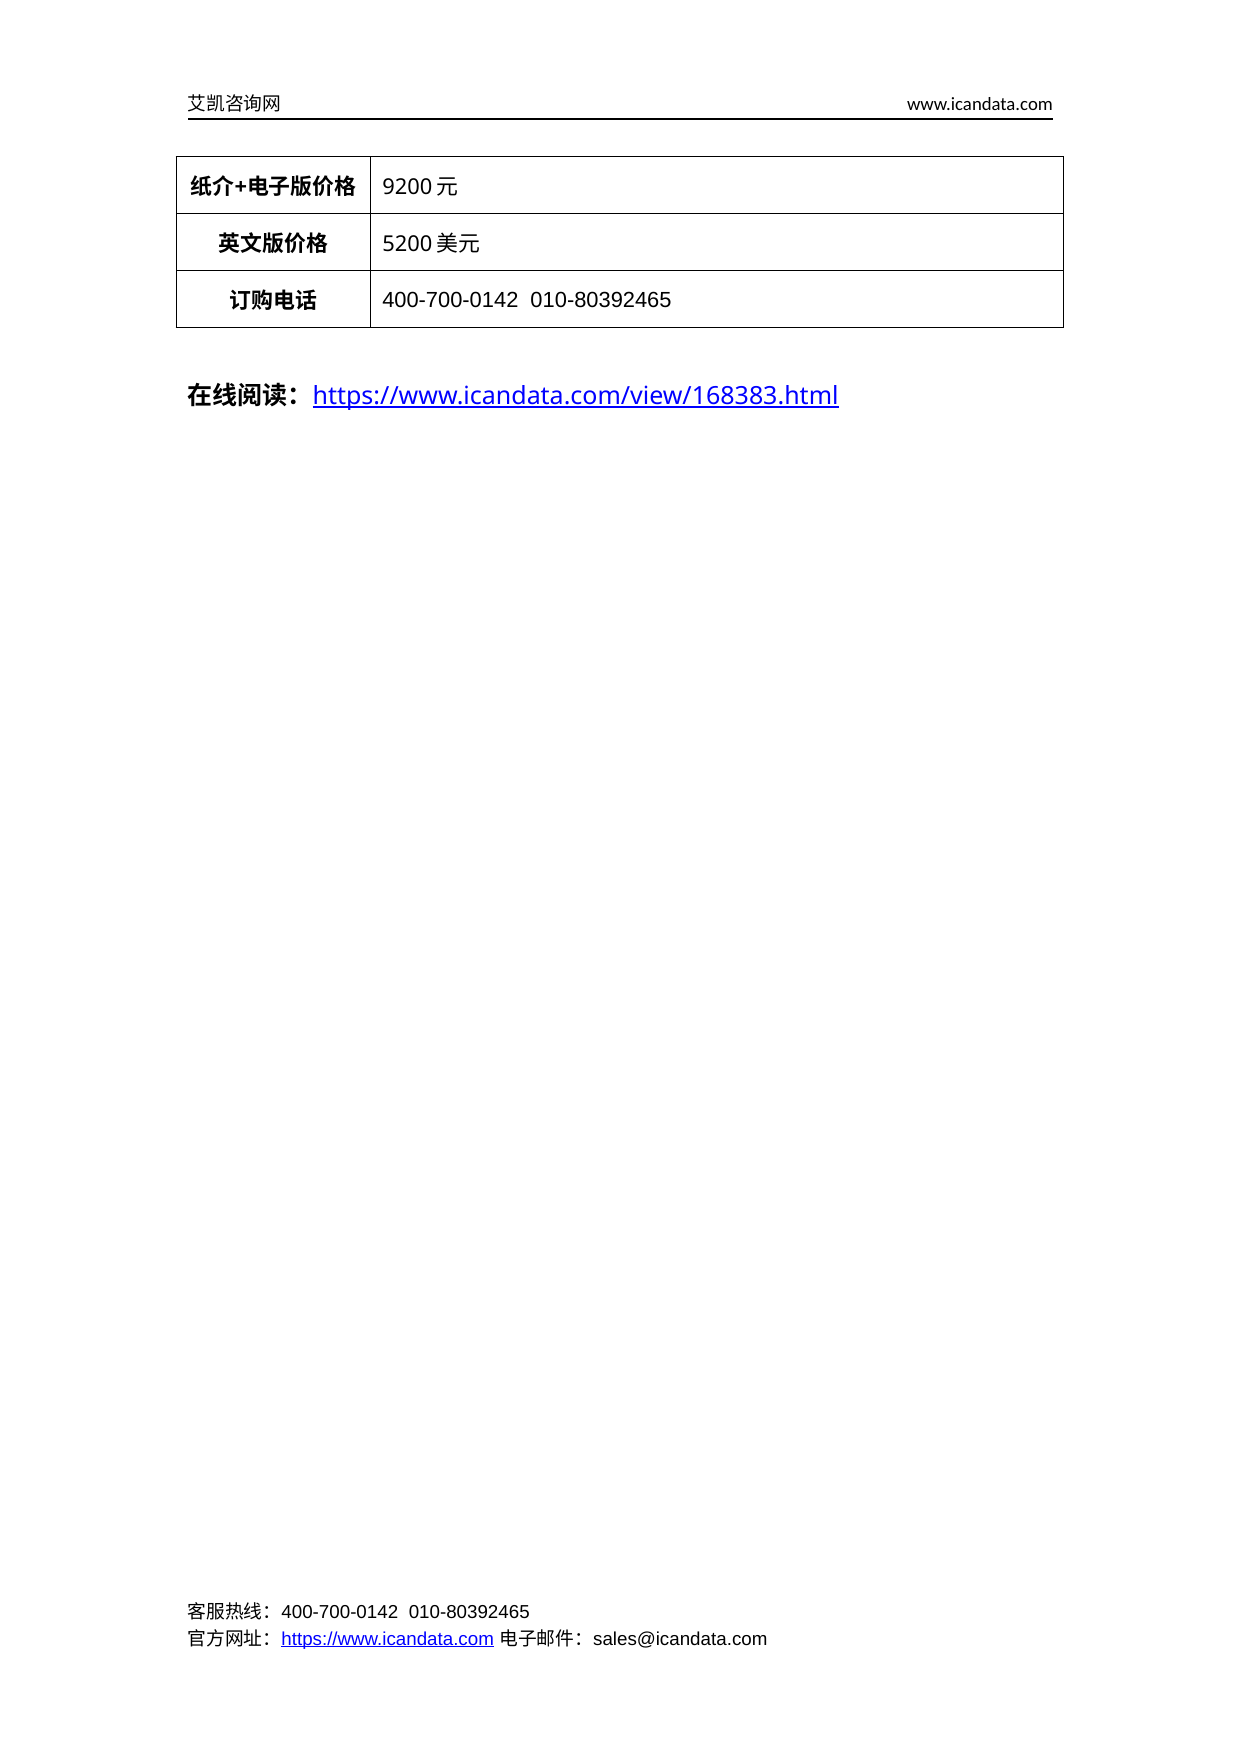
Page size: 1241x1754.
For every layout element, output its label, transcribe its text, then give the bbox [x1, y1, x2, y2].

table_cell 纸介+电子版价格 [177, 157, 370, 213]
table_cell 9200元 [371, 157, 1063, 213]
text 在线阅读：https://www.icandata.com/view/168383.html [187, 361, 1053, 426]
table_cell 5200美元 [371, 214, 1063, 270]
table_cell 英文版价格 [177, 214, 370, 270]
table_cell 400-700-0142 010-80392465 [371, 271, 1063, 327]
table_cell 订购电话 [177, 271, 370, 327]
